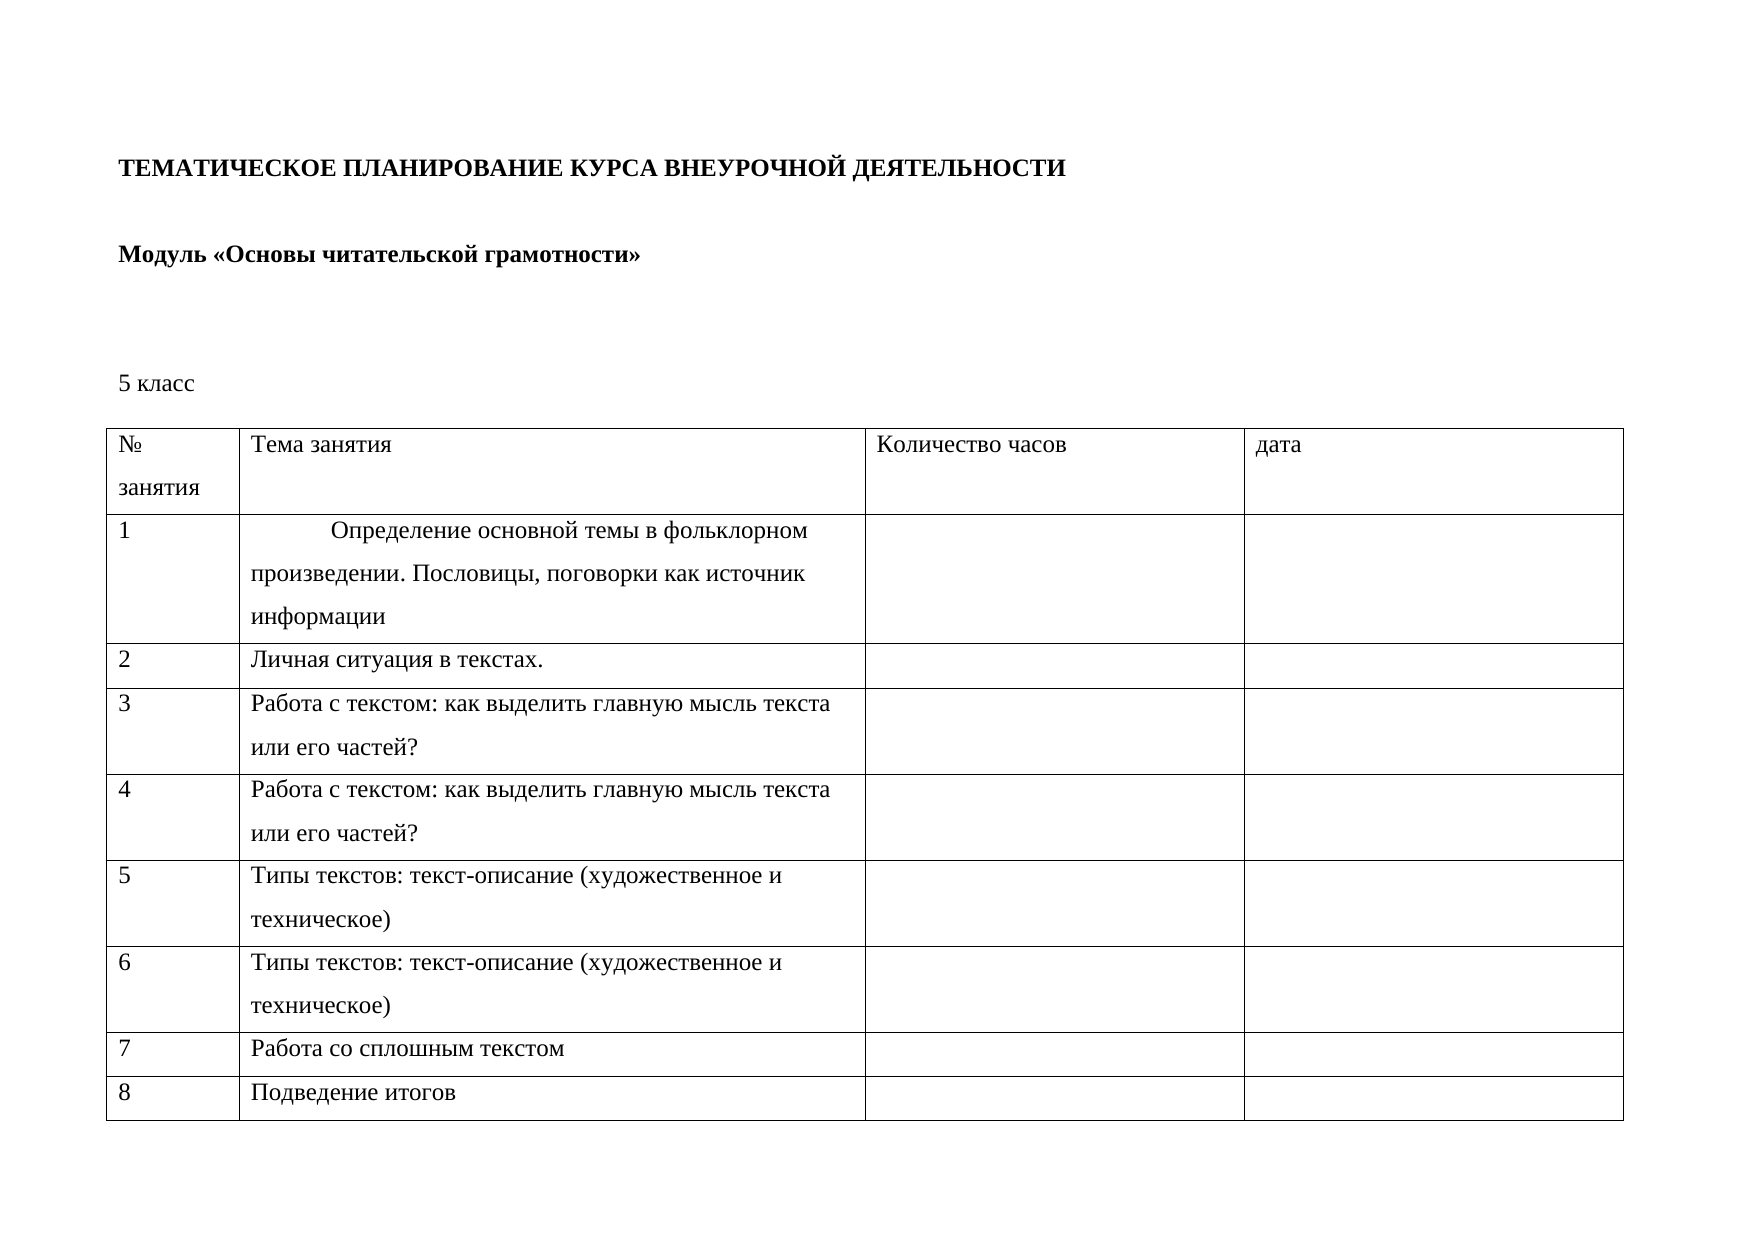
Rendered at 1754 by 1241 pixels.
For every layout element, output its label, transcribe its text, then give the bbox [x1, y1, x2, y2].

table_cell [866, 1033, 1244, 1076]
table_cell Типы текстов: текст-описание (художественное и техническое) [240, 861, 865, 946]
table_cell 1 [107, 515, 239, 643]
table_cell Типы текстов: текст-описание (художественное и техническое) [240, 947, 865, 1032]
table_cell [866, 861, 1244, 946]
table_cell 3 [107, 689, 239, 773]
table_cell [866, 689, 1244, 773]
table_cell 5 [107, 861, 239, 946]
table_cell Подведение итогов [240, 1077, 865, 1120]
table_cell Работа со сплошным текстом [240, 1033, 865, 1076]
table_cell [866, 775, 1244, 859]
table_cell [1245, 1077, 1623, 1120]
table_cell Работа с текстом: как выделить главную мысль текста или его частей? [240, 689, 865, 773]
table_header дата [1245, 429, 1623, 514]
table_header № занятия [107, 429, 239, 514]
table_cell 2 [107, 644, 239, 687]
text Модуль «Основы читательской грамотности» [118, 239, 1646, 268]
table_cell Определение основной темы в фольклорном произведении. Пословицы, поговорки как источник информации [240, 515, 865, 643]
table_cell [1245, 515, 1623, 643]
table_cell [1245, 947, 1623, 1032]
table_header Тема занятия [240, 429, 865, 514]
table_cell 7 [107, 1033, 239, 1076]
table_cell [866, 947, 1244, 1032]
table_cell [866, 515, 1244, 643]
table_header Количество часов [866, 429, 1244, 514]
table_cell [1245, 644, 1623, 687]
table_cell [1245, 1033, 1623, 1076]
text 5 класс [118, 368, 1646, 397]
table_cell 4 [107, 775, 239, 859]
table_cell [866, 644, 1244, 687]
table_cell 8 [107, 1077, 239, 1120]
table_cell [1245, 689, 1623, 773]
table_cell Личная ситуация в текстах. [240, 644, 865, 687]
table_cell 6 [107, 947, 239, 1032]
table_cell Работа с текстом: как выделить главную мысль текста или его частей? [240, 775, 865, 859]
table_cell [1245, 775, 1623, 859]
table_cell [1245, 861, 1623, 946]
text ТЕМАТИЧЕСКОЕ ПЛАНИРОВАНИЕ КУРСА ВНЕУРОЧНОЙ ДЕЯТЕЛЬНОСТИ [118, 153, 1467, 181]
table_cell [866, 1077, 1244, 1120]
